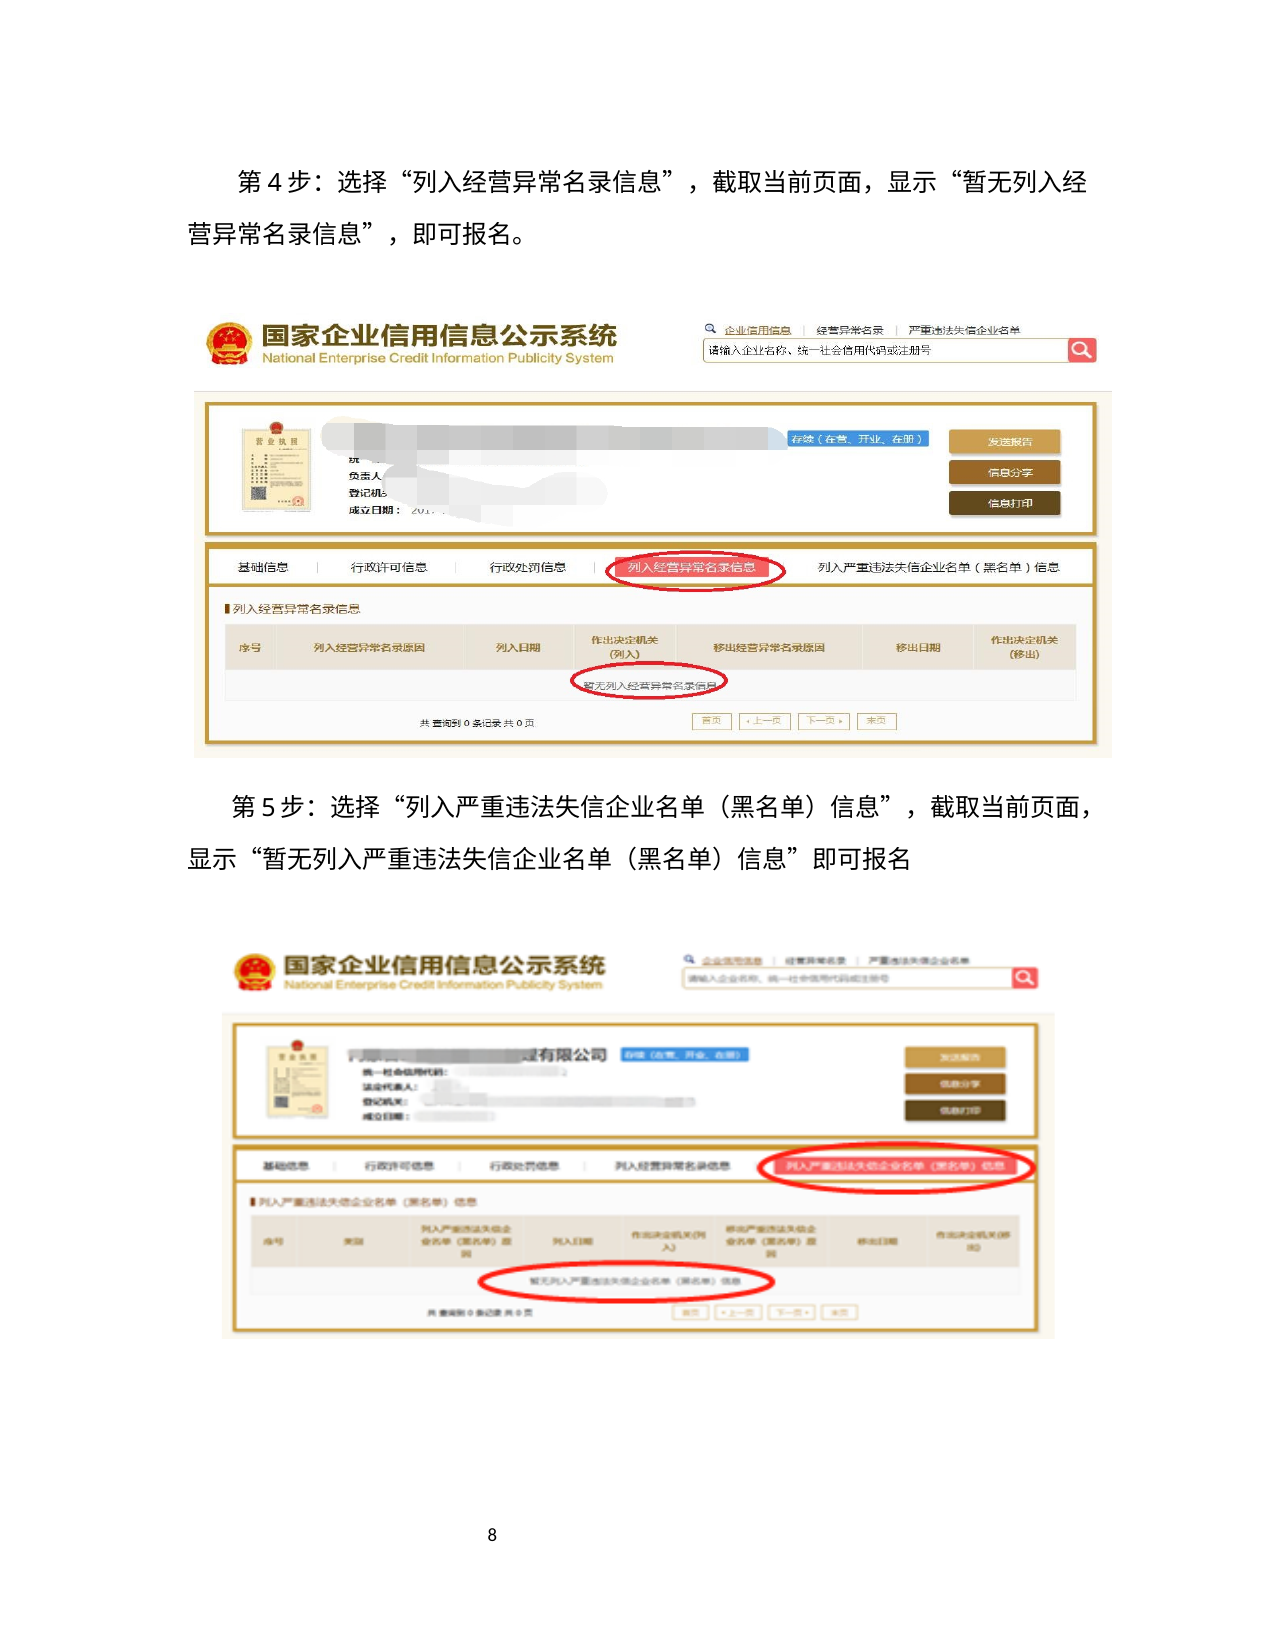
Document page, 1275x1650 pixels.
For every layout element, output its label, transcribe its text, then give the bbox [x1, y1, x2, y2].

text 第5步：选择“列入严重违法失信企业名单（黑名单）信息”，截取当前页面，显示“暂无列入严重违法失信企业名单（黑名单）信息”即可报名 [187, 775, 1087, 879]
picture [194, 313, 1112, 758]
picture [221, 947, 1055, 1339]
text 第4步：选择“列入经营异常名录信息”，截取当前页面，显示“暂无列入经营异常名录信息”，即可报名。 [187, 150, 1087, 254]
